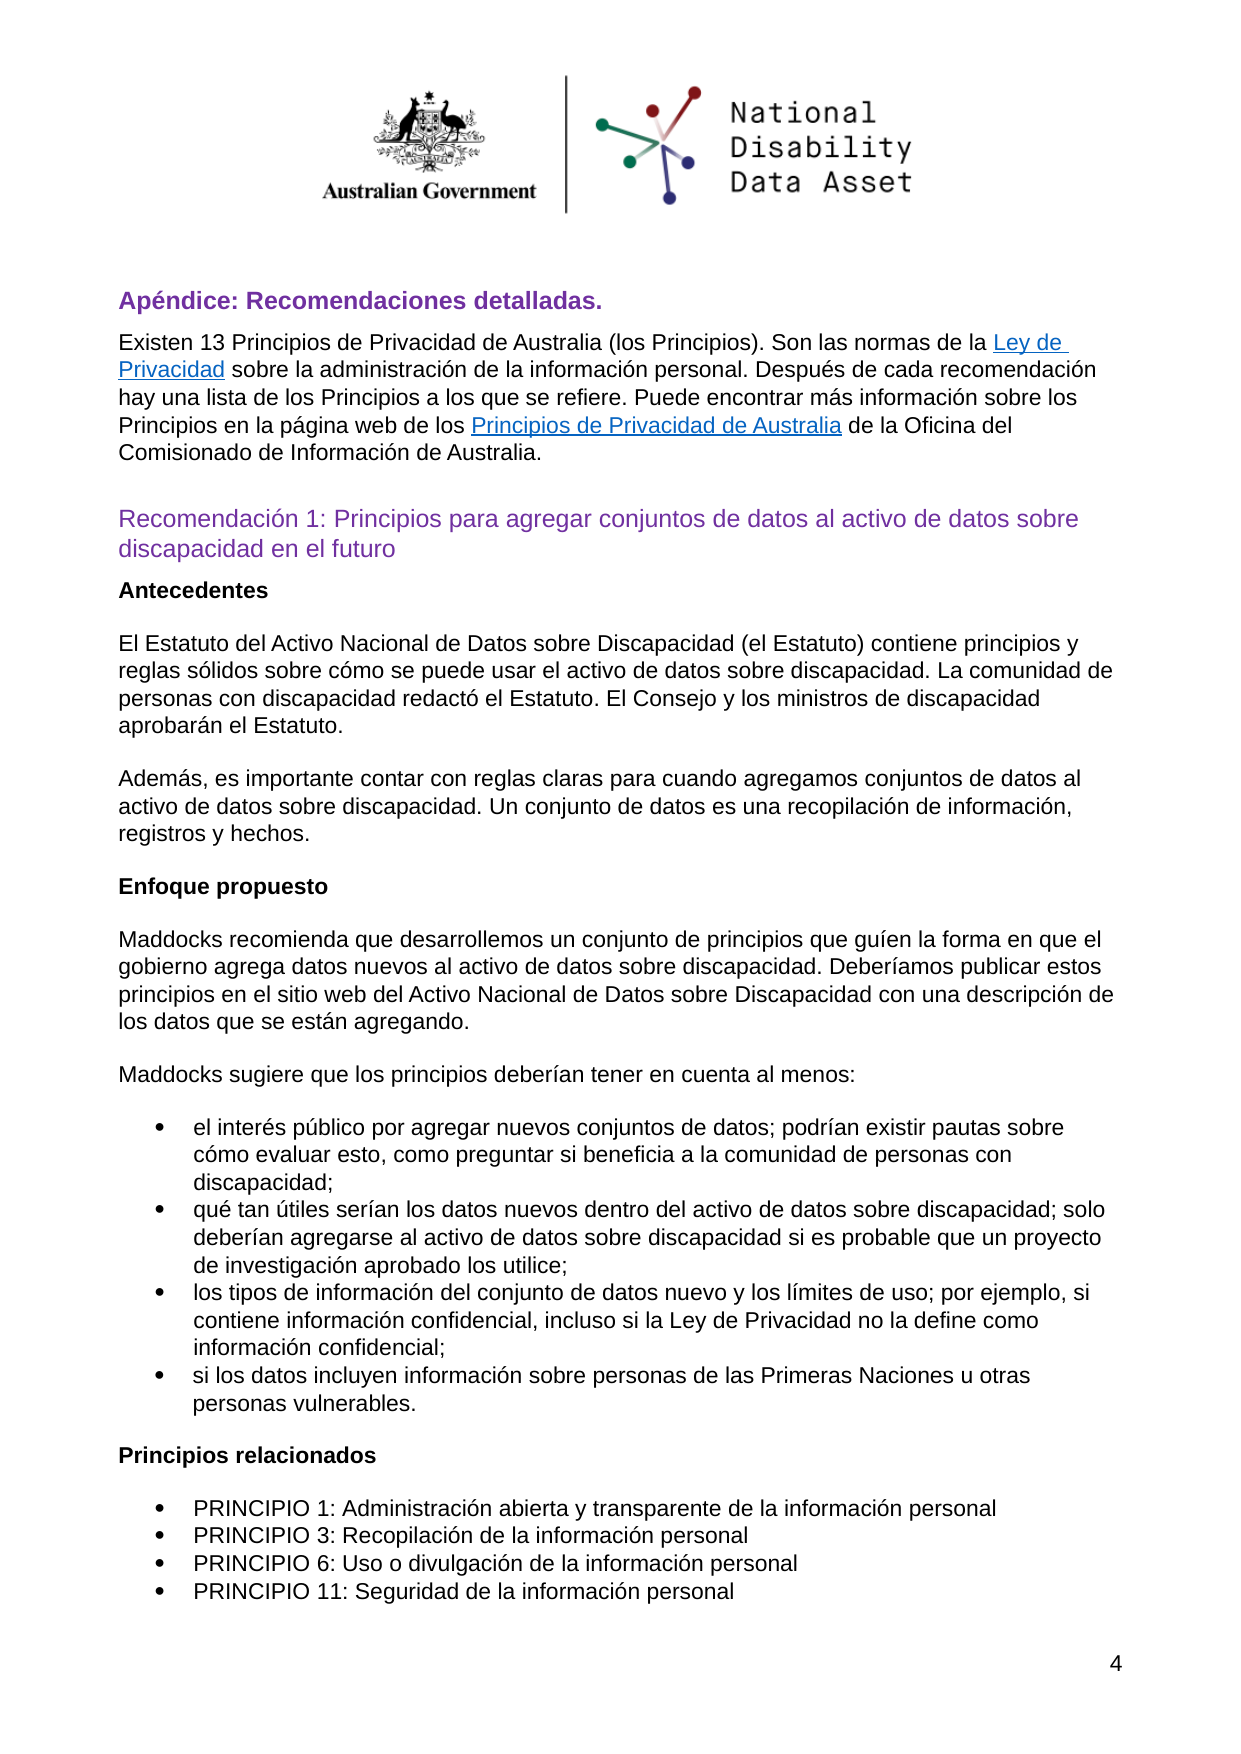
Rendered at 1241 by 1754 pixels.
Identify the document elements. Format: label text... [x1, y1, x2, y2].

list qué tan útiles serían los datos nuevos dentro del activo de datos sobre discapacidad; solo deberían agregarse al activo de datos sobre discapacidad si es probable que un proyecto de investigación aprobado los utilice; [156, 1196, 1122, 1278]
text El Estatuto del Activo Nacional de Datos sobre Discapacidad (el Estatuto) contiene principios y reglas sólidos sobre cómo se puede usar el activo de datos sobre discapacidad. La comunidad de personas con discapacidad redactó el Estatuto. El Consejo y los ministros de discapacidad aprobarán el Estatuto. [118, 630, 1122, 739]
list si los datos incluyen información sobre personas de las Primeras Naciones u otras personas vulnerables. [155, 1362, 1122, 1416]
picture [319, 70, 917, 215]
subtitle Principios relacionados [118, 1442, 1122, 1468]
text Además, es importante contar con reglas claras para cuando agregamos conjuntos de datos al activo de datos sobre discapacidad. Un conjunto de datos es una recopilación de información, registros y hechos. [118, 765, 1122, 847]
list los tipos de información del conjunto de datos nuevo y los límites de uso; por ejemplo, si contiene información confidencial, incluso si la Ley de Privacidad no la define como información confidencial; [156, 1279, 1122, 1361]
subtitle Enfoque propuesto [118, 873, 1122, 899]
subtitle Recomendación 1: Principios para agregar conjuntos de datos al activo de datos sobre discapacidad en el futuro [118, 504, 1122, 563]
text Maddocks recomienda que desarrollemos un conjunto de principios que guíen la forma en que el gobierno agrega datos nuevos al activo de datos sobre discapacidad. Deberíamos publicar estos principios en el sitio web del Activo Nacional de Datos sobre Discapacidad con una descripción de los datos que se están agregando. [118, 926, 1122, 1035]
list el interés público por agregar nuevos conjuntos de datos; podrían existir pautas sobre cómo evaluar esto, como preguntar si beneficia a la comunidad de personas con discapacidad; [156, 1113, 1122, 1195]
subtitle Apéndice: Recomendaciones detalladas. [118, 286, 1122, 315]
subtitle Antecedentes [118, 577, 1122, 603]
text Existen 13 Principios de Privacidad de Australia (los Principios). Son las normas de la Ley de Privacidad sobre la administración de la información personal. Después de cada recomendación hay una lista de los Principios a los que se refiere. Puede encontrar más información sobre los Principios en la página web de los Principios de Privacidad de Australia de la Oficina del Comisionado de Información de Australia. [118, 329, 1122, 466]
list PRINCIPIO 1: Administración abierta y transparente de la información personal [156, 1495, 1122, 1521]
list PRINCIPIO 3: Recopilación de la información personal [156, 1522, 1122, 1549]
text Maddocks sugiere que los principios deberían tener en cuenta al menos: [118, 1061, 1122, 1087]
list PRINCIPIO 6: Uso o divulgación de la información personal [156, 1550, 1122, 1576]
list PRINCIPIO 11: Seguridad de la información personal [156, 1578, 1122, 1604]
